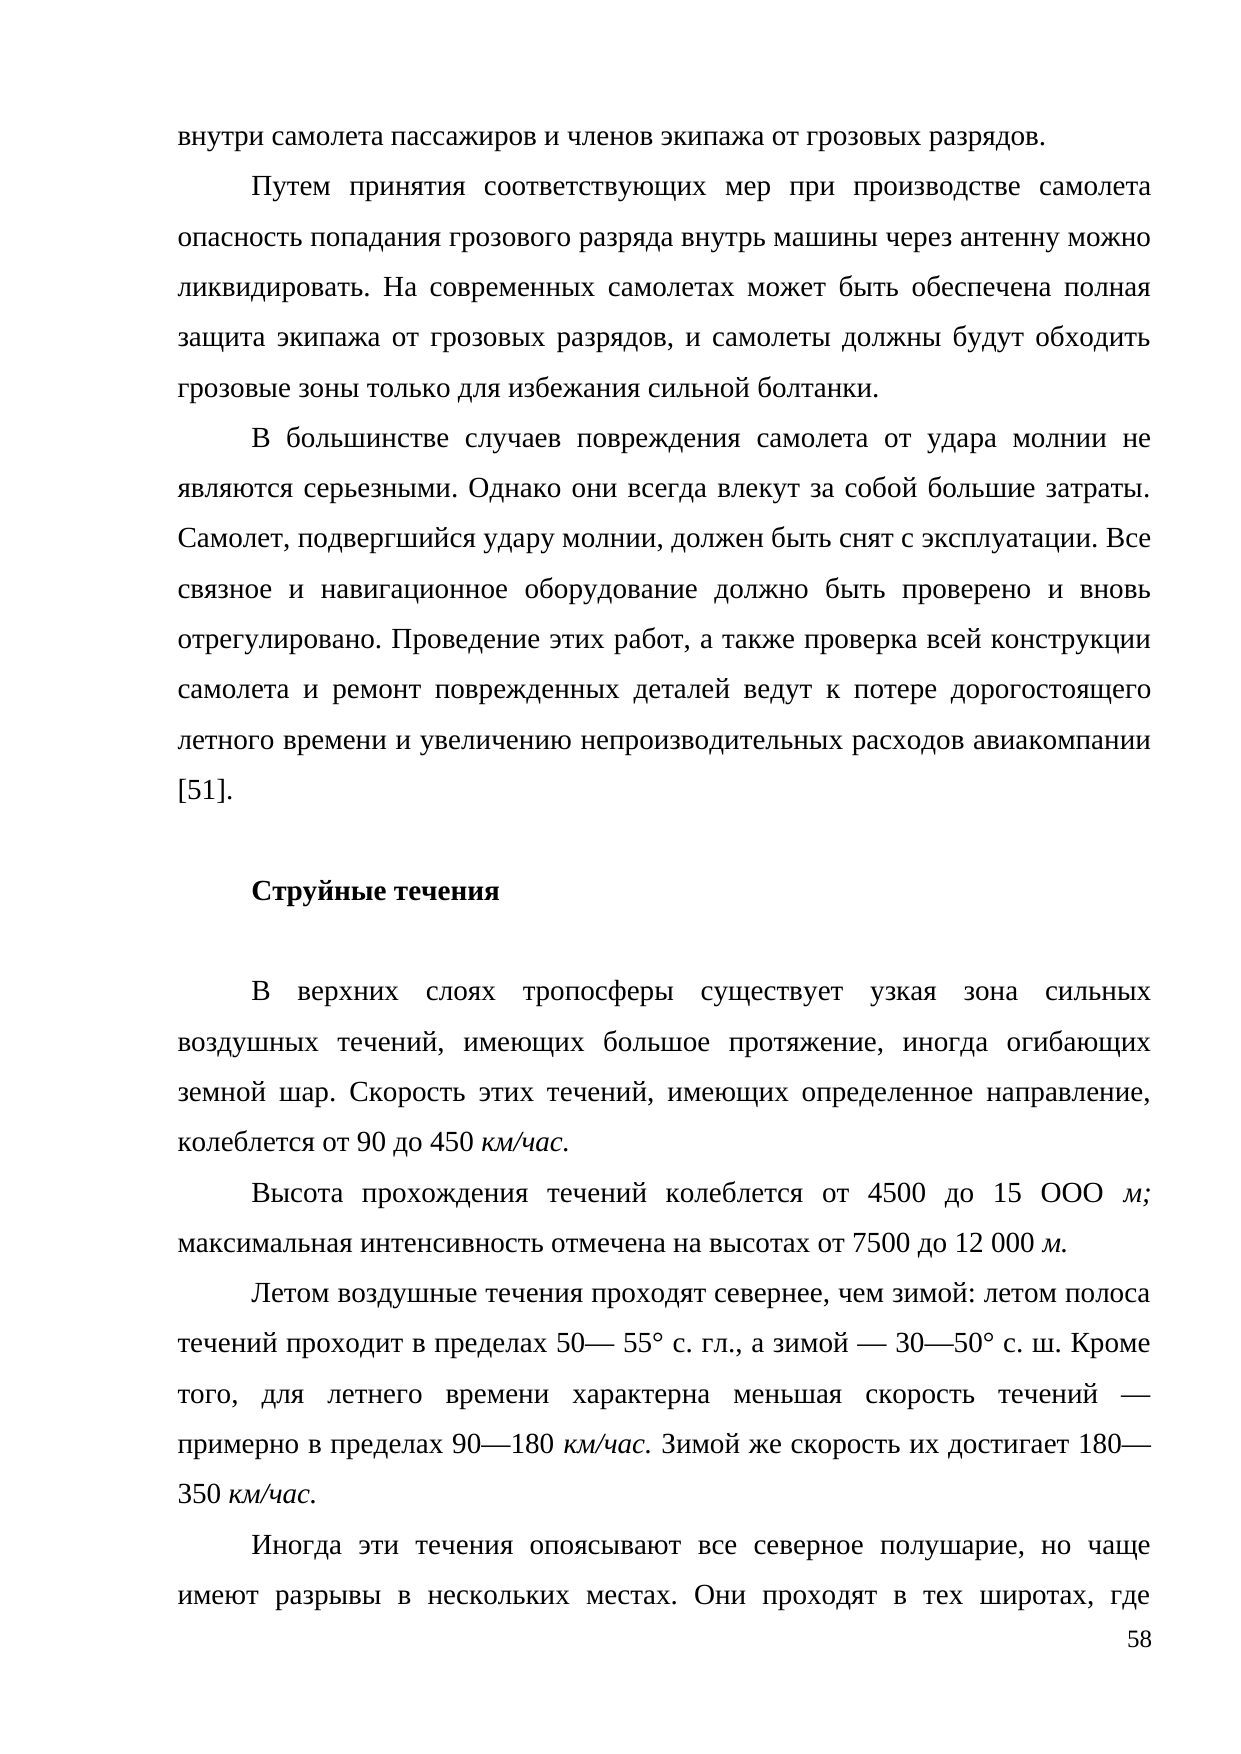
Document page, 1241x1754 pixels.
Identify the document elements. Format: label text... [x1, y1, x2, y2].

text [177, 118, 1152, 152]
text В большинстве случаев повреждения самолета от удара молнии не являются серьезными. Однако они всегда влекут за собой большие затраты. Самолет, подвергшийся удару молнии, должен быть снят с эксплуатации. Все связное и навигационное оборудование должно быть проверено и вновь отрегулировано. Проведение этих работ, а также проверка всей конструкции самолета и ремонт поврежденных деталей ведут к потере дорогостоящего летного времени и увеличению непроизводительных расходов авиакомпании [51]. [177, 420, 1152, 806]
text Путем принятия соответствующих мер при производстве самолета опасность попадания грозового разряда внутрь машины через антенну можно ликвидировать. На современных самолетах может быть обеспечена полная защита экипажа от грозовых разрядов, и самолеты должны будут обходить грозовые зоны только для избежания сильной болтанки. [177, 168, 1152, 403]
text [177, 1527, 1152, 1611]
text Летом воздушные течения проходят севернее, чем зимой: летом полоса течений проходит в пределах 50— 55° с. гл., а зимой — 30—50° с. ш. Кроме того, для летнего времени характерна меньшая скорость течений — примерно в пределах 90—180 км/час. Зимой же скорость их достигает 180—350 км/час. [177, 1275, 1152, 1510]
text В верхних слоях тропосферы существует узкая зона сильных воздушных течений, имеющих большое протяжение, иногда огибающих земной шар. Скорость этих течений, имеющих определенное направление, колеблется от 90 до 450 км/час. [177, 973, 1152, 1158]
text Струйные течения [177, 873, 1152, 906]
text Высота прохождения течений колеблется от 4500 до 15 ООО м; максимальная интенсивность отмечена на высотах от 7500 до 12 000 м. [177, 1175, 1152, 1258]
